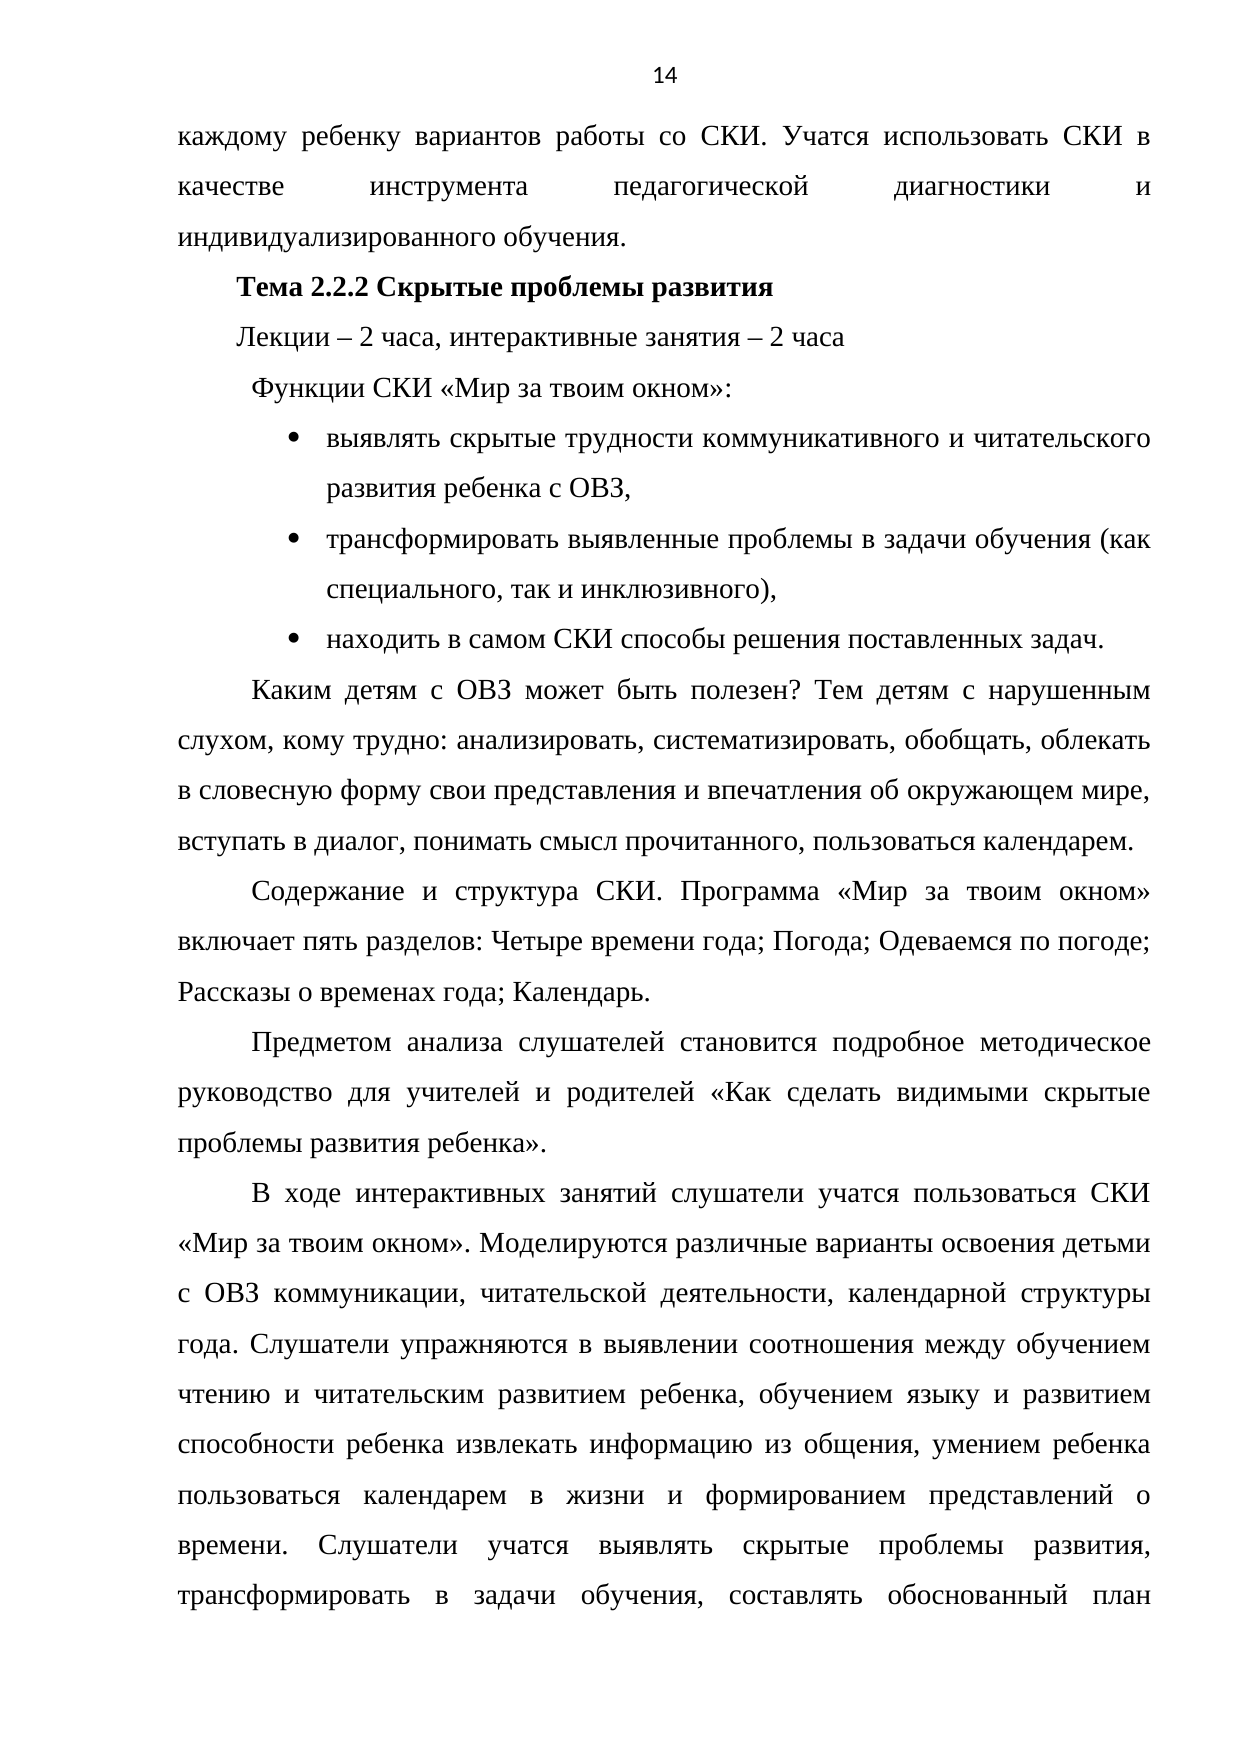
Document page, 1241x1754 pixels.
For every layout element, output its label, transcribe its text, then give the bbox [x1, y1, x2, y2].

text Тема 2.2.2 Скрытые проблемы развития [177, 269, 1152, 303]
text Каким детям с ОВЗ может быть полезен? Тем детям с нарушенным слухом, кому трудно: анализировать, систематизировать, обобщать, облекать в словесную форму свои представления и впечатления об окружающем мире, вступать в диалог, понимать смысл прочитанного, пользоваться календарем. [177, 672, 1152, 856]
list выявлять скрытые трудности коммуникативного и читательского развития ребенка с ОВЗ, [288, 420, 1152, 504]
text Лекции – 2 часа, интерактивные занятия – 2 часа [177, 319, 1152, 353]
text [177, 1175, 1152, 1611]
list находить в самом СКИ способы решения поставленных задач. [288, 621, 1152, 655]
text Предметом анализа слушателей становится подробное методическое руководство для учителей и родителей «Как сделать видимыми скрытые проблемы развития ребенка». [177, 1024, 1152, 1158]
list трансформировать выявленные проблемы в задачи обучения (как специального, так и инклюзивного), [288, 521, 1152, 605]
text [177, 118, 1152, 252]
text Функции СКИ «Мир за твоим окном»: [177, 370, 1152, 403]
text Содержание и структура СКИ. Программа «Мир за твоим окном» включает пять разделов: Четыре времени года; Погода; Одеваемся по погоде; Рассказы о временах года; Календарь. [177, 873, 1152, 1007]
